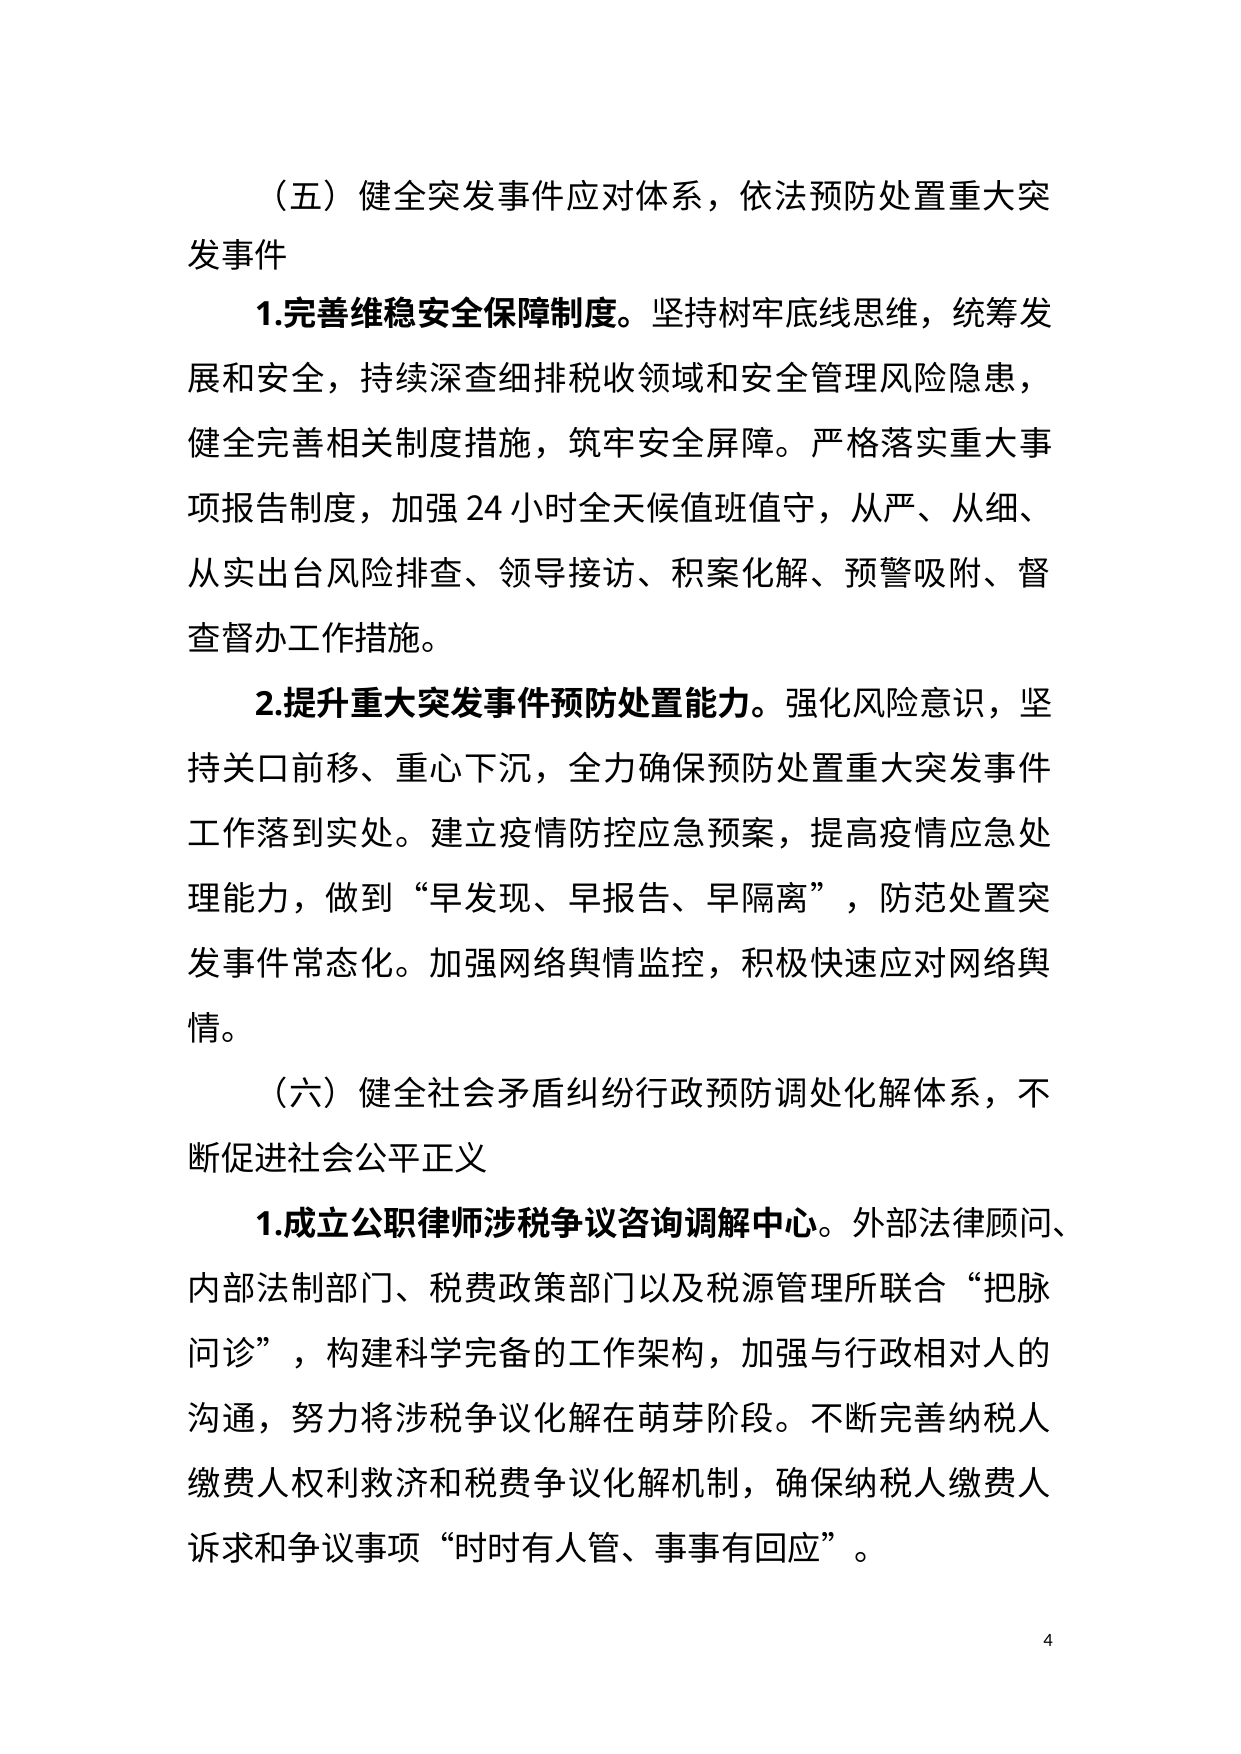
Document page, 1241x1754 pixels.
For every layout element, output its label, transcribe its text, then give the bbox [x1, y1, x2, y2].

text 1.成立公职律师涉税争议咨询调解中心。外部法律顾问、内部法制部门、税费政策部门以及税源管理所联合“把脉问诊”，构建科学完备的工作架构，加强与行政相对人的沟通，努力将涉税争议化解在萌芽阶段。不断完善纳税人缴费人权利救济和税费争议化解机制，确保纳税人缴费人诉求和争议事项“时时有人管、事事有回应”。 [187, 1189, 1053, 1579]
text 2.提升重大突发事件预防处置能力。强化风险意识，坚持关口前移、重心下沉，全力确保预防处置重大突发事件工作落到实处。建立疫情防控应急预案，提高疫情应急处理能力，做到“早发现、早报告、早隔离”，防范处置突发事件常态化。加强网络舆情监控，积极快速应对网络舆情。 [187, 669, 1053, 1059]
text （六）健全社会矛盾纠纷行政预防调处化解体系，不断促进社会公平正义 [187, 1059, 1053, 1189]
text 1.完善维稳安全保障制度。坚持树牢底线思维，统筹发展和安全，持续深查细排税收领域和安全管理风险隐患，健全完善相关制度措施，筑牢安全屏障。严格落实重大事项报告制度，加强24小时全天候值班值守，从严、从细、从实出台风险排查、领导接访、积案化解、预警吸附、督查督办工作措施。 [187, 279, 1053, 669]
text （五）健全突发事件应对体系，依法预防处置重大突发事件 [187, 162, 1053, 279]
